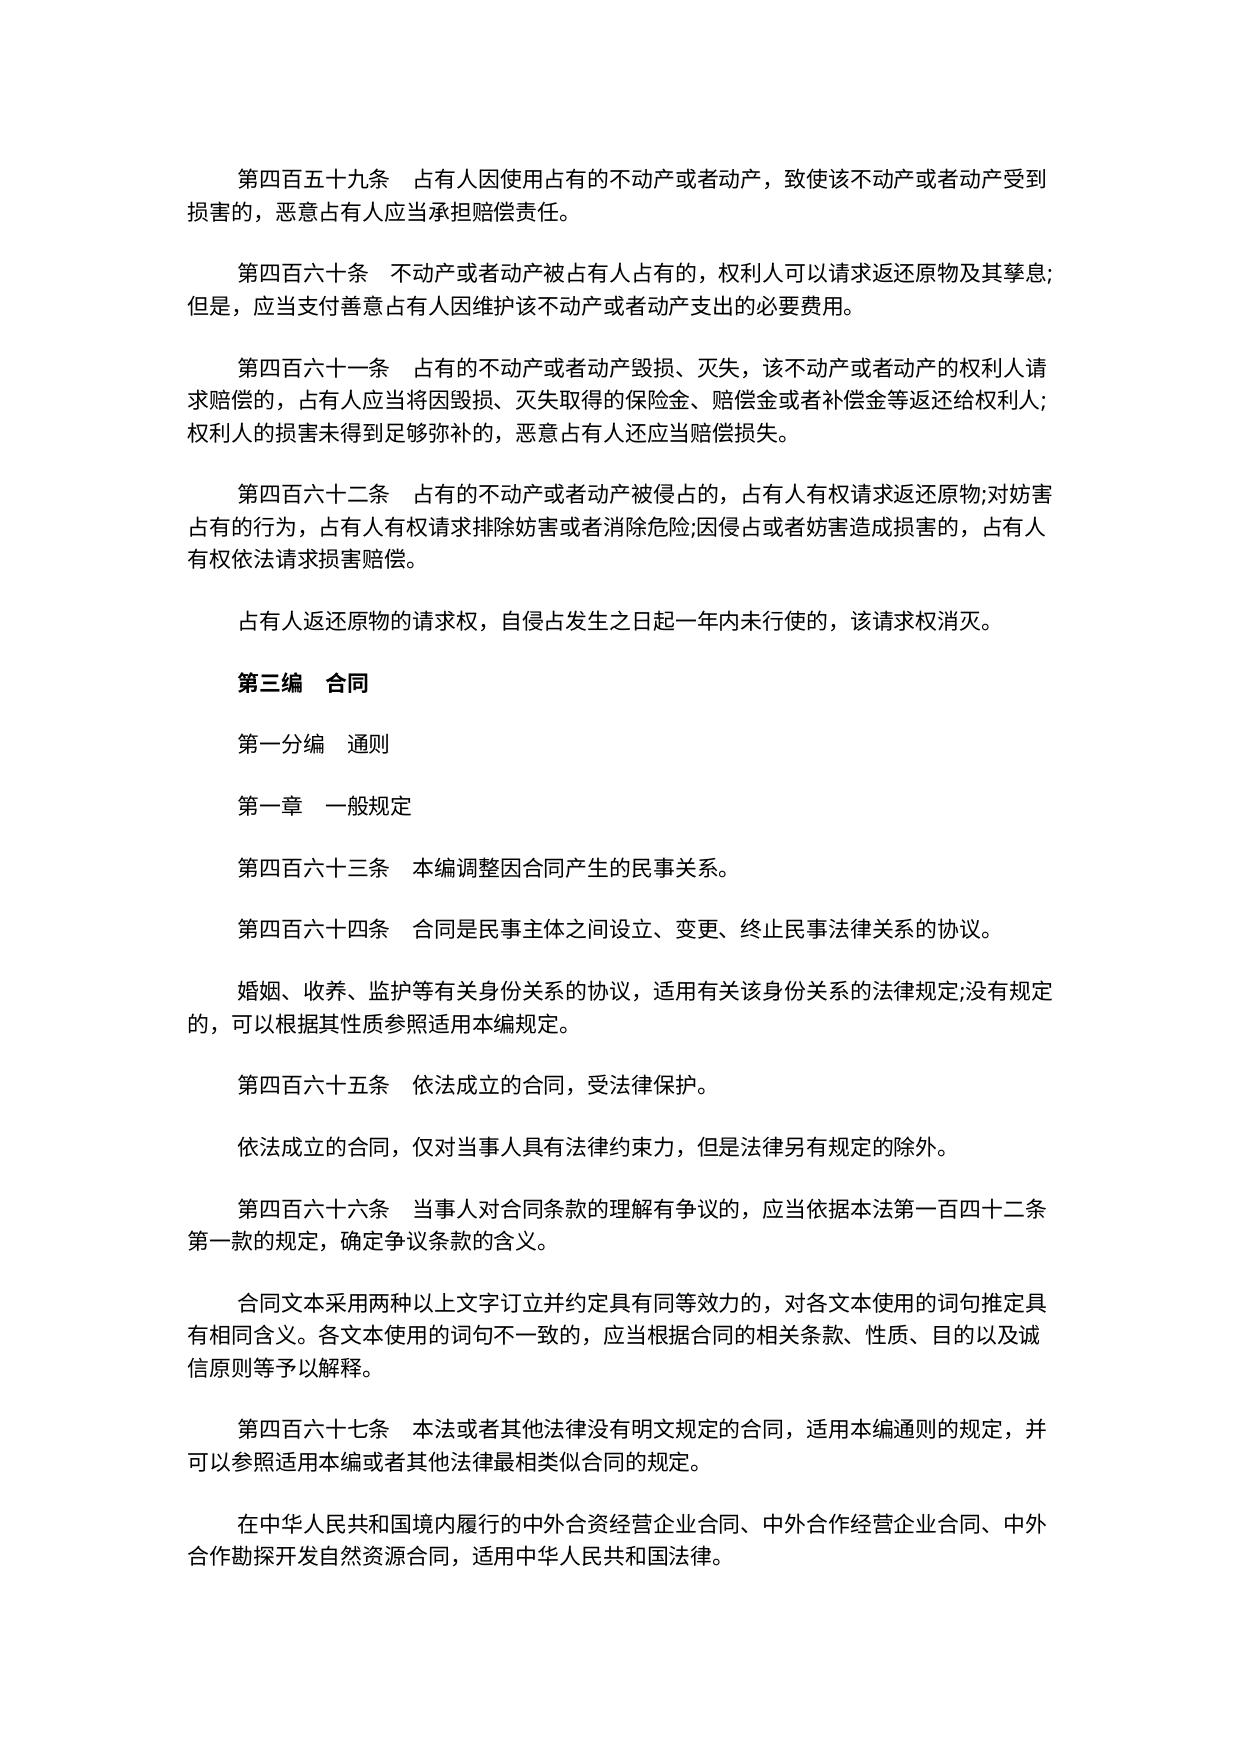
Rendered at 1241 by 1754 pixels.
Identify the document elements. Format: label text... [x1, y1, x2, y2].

text 合同文本采用两种以上文字订立并约定具有同等效力的，对各文本使用的词句推定具有相同含义。各文本使用的词句不一致的，应当根据合同的相关条款、性质、目的以及诚信原则等予以解释。 [187, 1285, 1053, 1383]
text 第四百六十三条 本编调整因合同产生的民事关系。 [187, 850, 1053, 883]
text 占有人返还原物的请求权，自侵占发生之日起一年内未行使的，该请求权消灭。 [187, 604, 1053, 636]
text 婚姻、收养、监护等有关身份关系的协议，适用有关该身份关系的法律规定;没有规定的，可以根据其性质参照适用本编规定。 [187, 974, 1053, 1039]
text 第三编 合同 [187, 665, 1053, 698]
text 第四百六十七条 本法或者其他法律没有明文规定的合同，适用本编通则的规定，并可以参照适用本编或者其他法律最相类似合同的规定。 [187, 1412, 1053, 1477]
text 第四百六十五条 依法成立的合同，受法律保护。 [187, 1068, 1053, 1100]
text 第四百六十六条 当事人对合同条款的理解有争议的，应当依据本法第一百四十二条第一款的规定，确定争议条款的含义。 [187, 1191, 1053, 1256]
text 第四百六十四条 合同是民事主体之间设立、变更、终止民事法律关系的协议。 [187, 912, 1053, 944]
text 第四百六十条 不动产或者动产被占有人占有的，权利人可以请求返还原物及其孳息;但是，应当支付善意占有人因维护该不动产或者动产支出的必要费用。 [187, 256, 1053, 321]
text 在中华人民共和国境内履行的中外合资经营企业合同、中外合作经营企业合同、中外合作勘探开发自然资源合同，适用中华人民共和国法律。 [187, 1506, 1053, 1571]
text 第四百五十九条 占有人因使用占有的不动产或者动产，致使该不动产或者动产受到损害的，恶意占有人应当承担赔偿责任。 [187, 162, 1053, 227]
text 依法成立的合同，仅对当事人具有法律约束力，但是法律另有规定的除外。 [187, 1129, 1053, 1162]
text 第四百六十二条 占有的不动产或者动产被侵占的，占有人有权请求返还原物;对妨害占有的行为，占有人有权请求排除妨害或者消除危险;因侵占或者妨害造成损害的，占有人有权依法请求损害赔偿。 [187, 477, 1053, 574]
text 第一章 一般规定 [187, 789, 1053, 821]
text 第四百六十一条 占有的不动产或者动产毁损、灭失，该不动产或者动产的权利人请求赔偿的，占有人应当将因毁损、灭失取得的保险金、赔偿金或者补偿金等返还给权利人;权利人的损害未得到足够弥补的，恶意占有人还应当赔偿损失。 [187, 350, 1053, 448]
text 第一分编 通则 [187, 727, 1053, 759]
